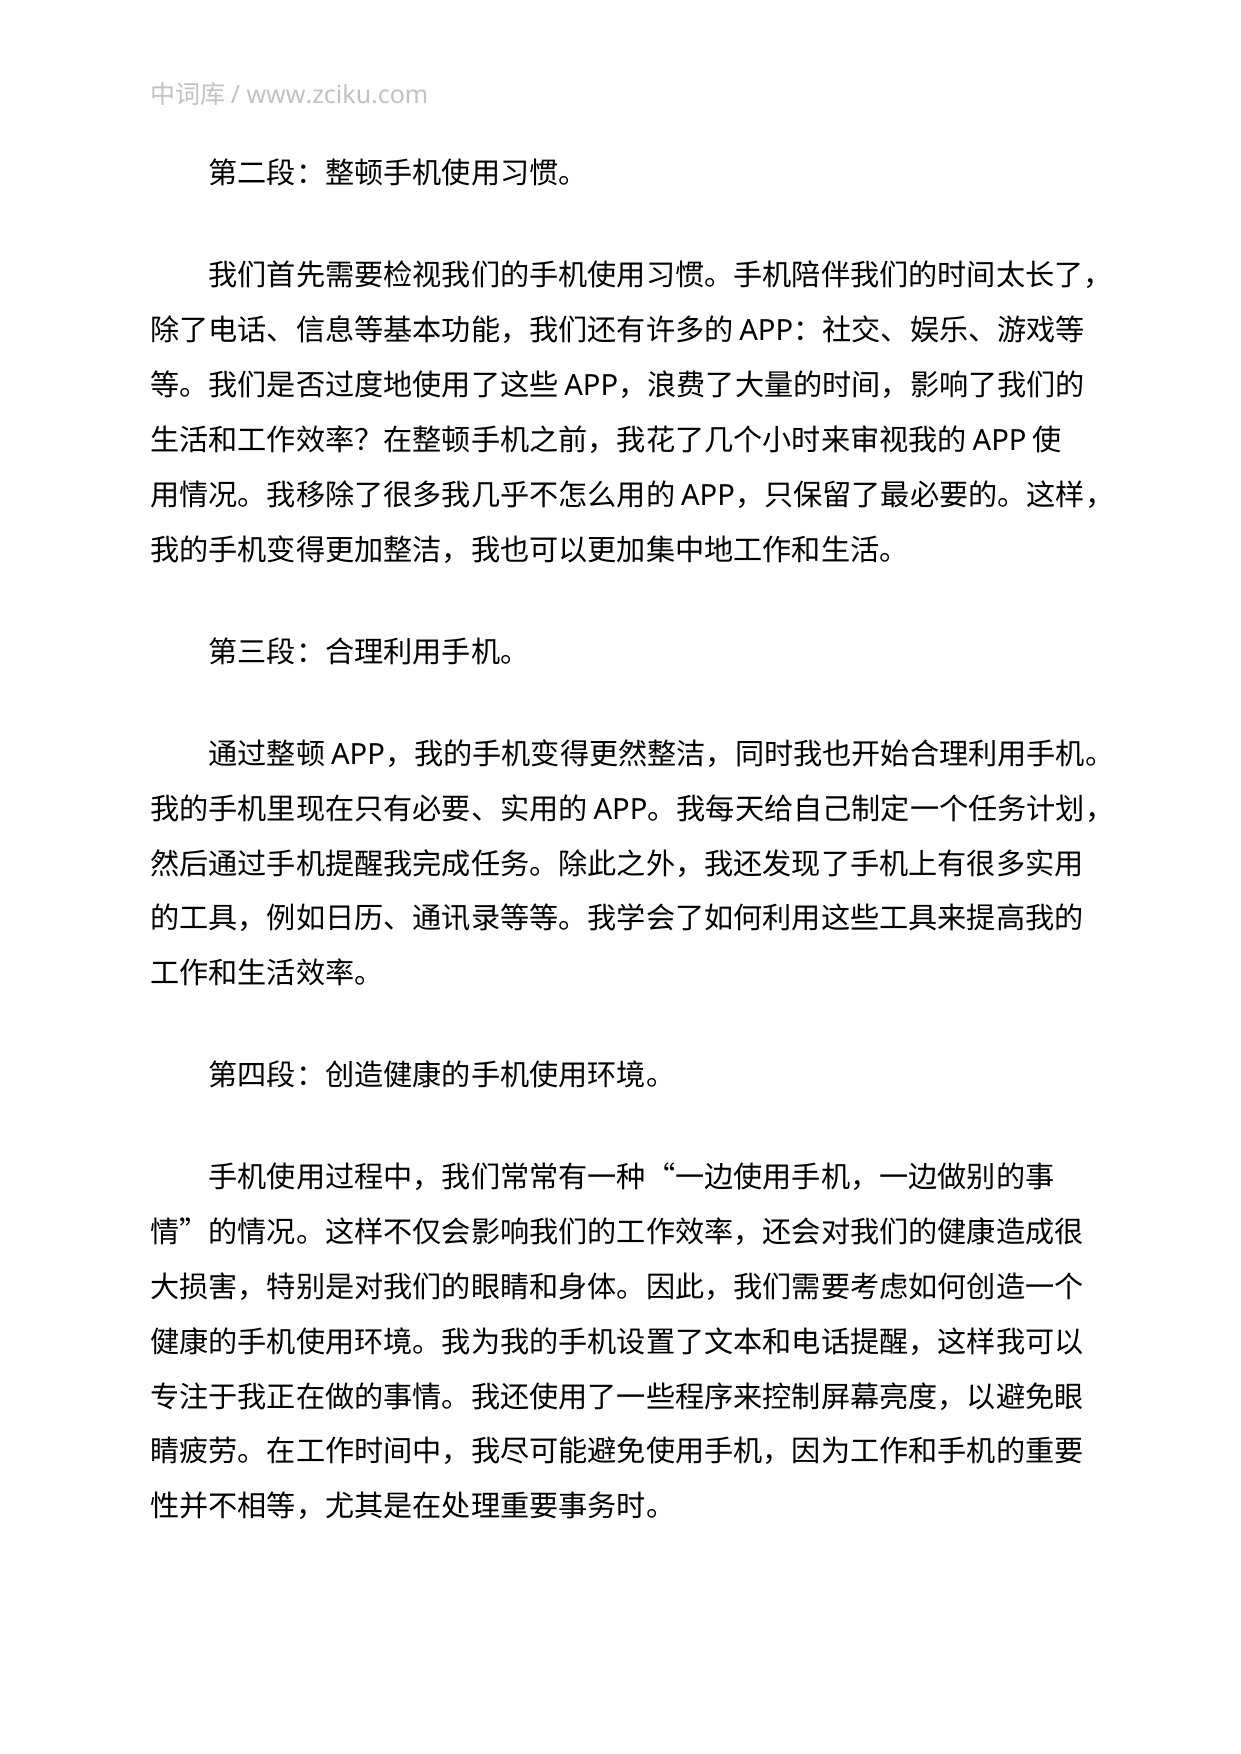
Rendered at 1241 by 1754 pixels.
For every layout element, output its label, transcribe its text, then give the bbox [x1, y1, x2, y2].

text 通过整顿APP，我的手机变得更然整洁，同时我也开始合理利用手机。我的手机里现在只有必要、实用的APP。我每天给自己制定一个任务计划，然后通过手机提醒我完成任务。除此之外，我还发现了手机上有很多实用的工具，例如日历、通讯录等等。我学会了如何利用这些工具来提高我的工作和生活效率。 [150, 730, 1090, 992]
text 第三段：合理利用手机。 [150, 628, 1090, 671]
text 我们首先需要检视我们的手机使用习惯。手机陪伴我们的时间太长了，除了电话、信息等基本功能，我们还有许多的APP：社交、娱乐、游戏等等。我们是否过度地使用了这些APP，浪费了大量的时间，影响了我们的生活和工作效率？在整顿手机之前，我花了几个小时来审视我的APP使用情况。我移除了很多我几乎不怎么用的APP，只保留了最必要的。这样，我的手机变得更加整洁，我也可以更加集中地工作和生活。 [150, 252, 1090, 569]
text 第二段：整顿手机使用习惯。 [150, 150, 1090, 192]
text 第四段：创造健康的手机使用环境。 [150, 1052, 1090, 1094]
text 手机使用过程中，我们常常有一种“一边使用手机，一边做别的事情”的情况。这样不仅会影响我们的工作效率，还会对我们的健康造成很大损害，特别是对我们的眼睛和身体。因此，我们需要考虑如何创造一个健康的手机使用环境。我为我的手机设置了文本和电话提醒，这样我可以专注于我正在做的事情。我还使用了一些程序来控制屏幕亮度，以避免眼睛疲劳。在工作时间中，我尽可能避免使用手机，因为工作和手机的重要性并不相等，尤其是在处理重要事务时。 [150, 1153, 1090, 1525]
